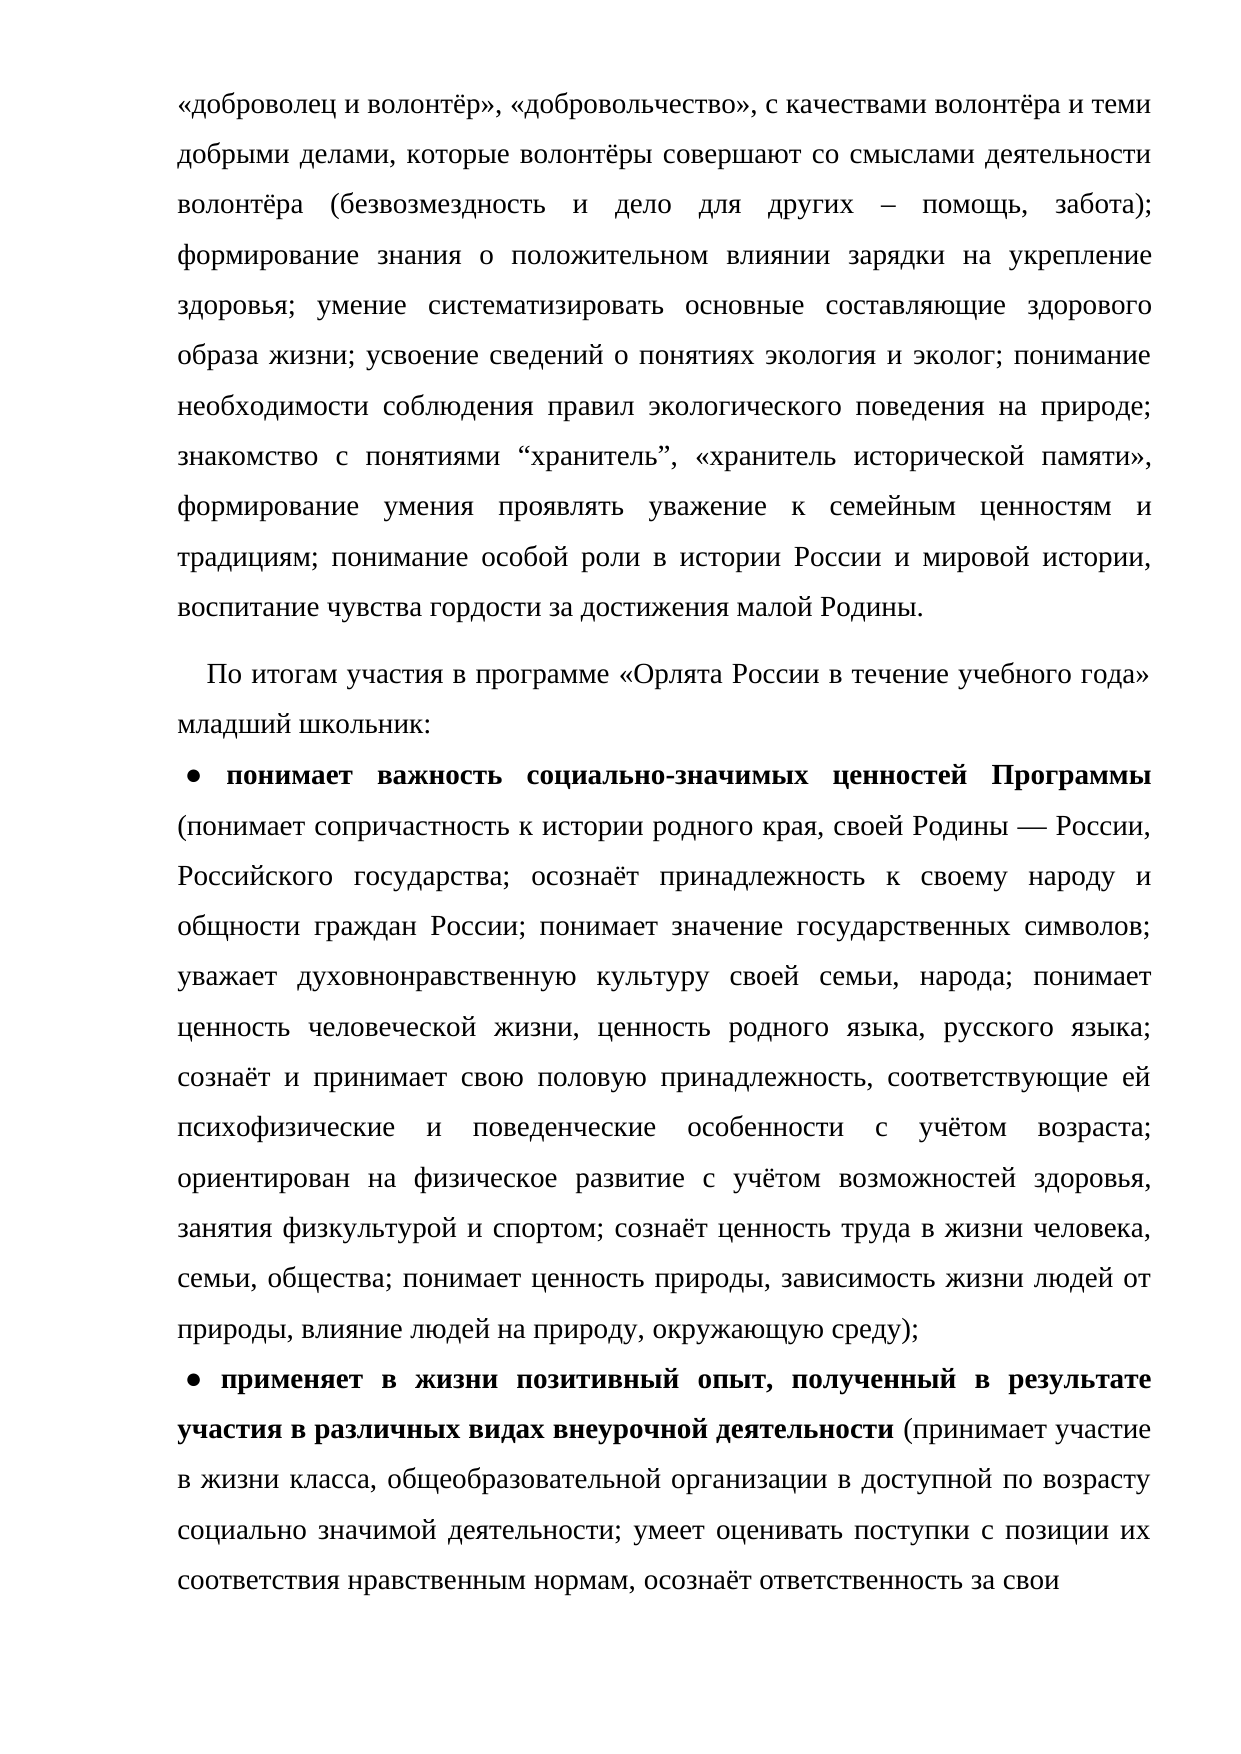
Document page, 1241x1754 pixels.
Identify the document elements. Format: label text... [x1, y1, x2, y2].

text По итогам участия в программе «Орлята России в течение учебного года» младший школьник: [177, 656, 1151, 740]
list понимает важность социально-значимых ценностей Программы (понимает сопричастность к истории родного края, своей Родины — России, Российского государства; осознаёт принадлежность к своему народу и общности граждан России; понимает значение государственных символов; уважает духовнонравственную культуру своей семьи, народа; понимает ценность человеческой жизни, ценность родного языка, русского языка; сознаёт и принимает свою половую принадлежность, соответствующие ей психофизические и поведенческие особенности с учётом возраста; ориентирован на физическое развитие с учётом возможностей здоровья, занятия физкультурой и спортом; сознаёт ценность труда в жизни человека, семьи, общества; понимает ценность природы, зависимость жизни людей от природы, влияние людей на природу, окружающую среду); [177, 757, 1152, 1344]
list применяет в жизни позитивный опыт, полученный в результате участия в различных видах внеурочной деятельности (принимает участие в жизни класса, общеобразовательной организации в доступной по возрасту социально значимой деятельности; умеет оценивать поступки с позиции их соответствия нравственным нормам, осознаёт ответственность за свои [177, 1361, 1151, 1596]
text «доброволец и волонтёр», «добровольчество», с качествами волонтёра и теми добрыми делами, которые волонтёры совершают со смыслами деятельности волонтёра (безвозмездность и дело для других – помощь, забота); формирование знания о положительном влиянии зарядки на укрепление здоровья; умение систематизировать основные составляющие здорового образа жизни; усвоение сведений о понятиях экология и эколог; понимание необходимости соблюдения правил экологического поведения на природе; знакомство с понятиями “хранитель”, «хранитель исторической памяти», формирование умения проявлять уважение к семейным ценностям и традициям; понимание особой роли в истории России и мировой истории, воспитание чувства гордости за достижения малой Родины. [177, 86, 1152, 622]
